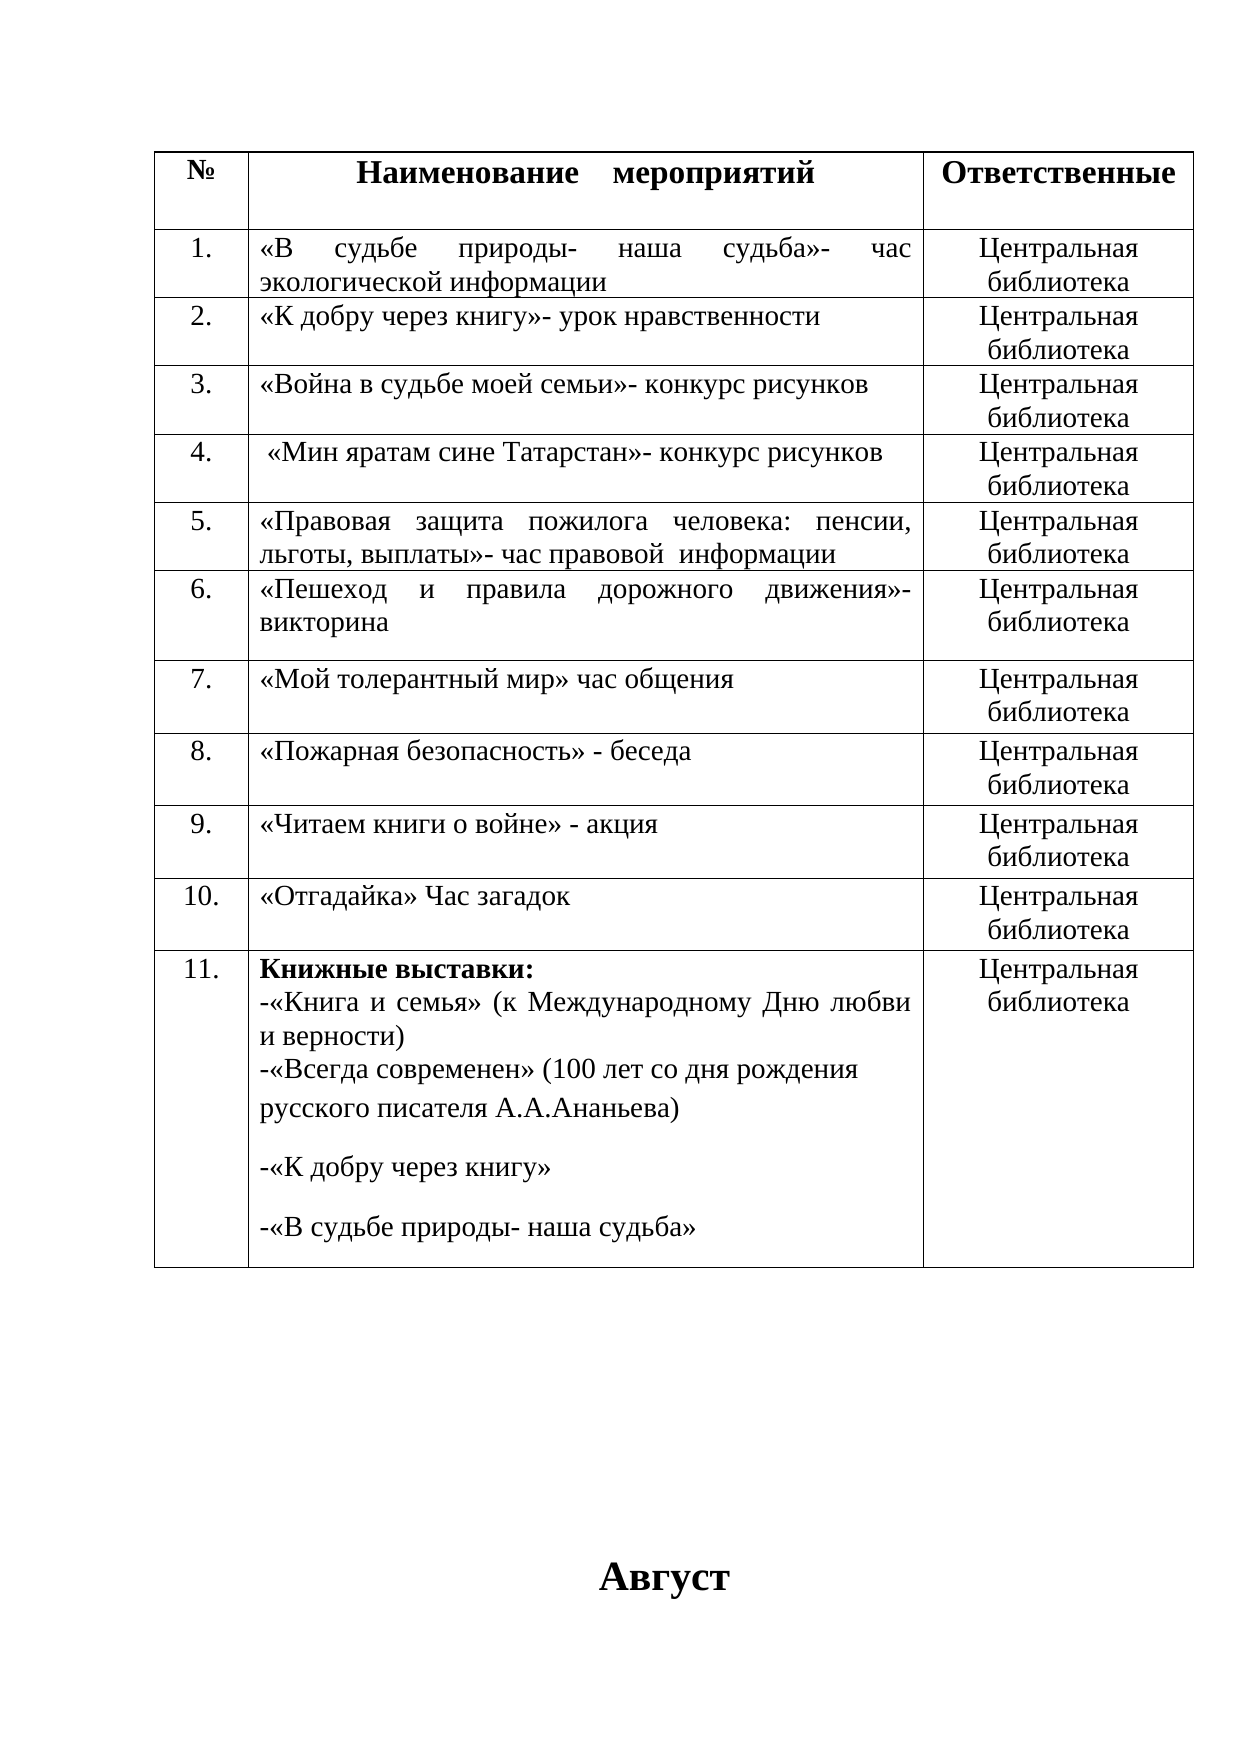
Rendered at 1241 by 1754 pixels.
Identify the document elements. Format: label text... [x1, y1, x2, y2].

table_cell 5. [155, 503, 248, 570]
table_cell Центральная библиотека [924, 951, 1193, 1267]
table_cell «Война в судьбе моей семьи»- конкурс рисунков [249, 366, 923, 433]
table_cell Центральная библиотека [924, 661, 1193, 732]
table_cell 1. [155, 230, 248, 297]
table_cell 7. [155, 661, 248, 732]
table_cell «Мой толерантный мир» час общения [249, 661, 923, 732]
table_cell 9. [155, 806, 248, 877]
table_cell «Отгадайка» Час загадок [249, 879, 923, 950]
table_cell Центральная библиотека [924, 806, 1193, 877]
table_cell 6. [155, 571, 248, 660]
table_cell 2. [155, 298, 248, 365]
table_cell «К добру через книгу»- урок нравственности [249, 298, 923, 365]
table_cell Центральная библиотека [924, 734, 1193, 805]
table_cell Центральная библиотека [924, 503, 1193, 570]
table_cell Центральная библиотека [924, 230, 1193, 297]
table_header № [155, 153, 248, 229]
table_cell Центральная библиотека [924, 571, 1193, 660]
table_header Ответственные [924, 153, 1193, 229]
table_cell Центральная библиотека [924, 298, 1193, 365]
table_cell 11. [155, 951, 248, 1267]
table_header Наименование мероприятий [249, 153, 923, 229]
table_cell Центральная библиотека [924, 435, 1193, 502]
table_cell 4. [155, 435, 248, 502]
table_cell «Правовая защита пожилога человека: пенсии, льготы, выплаты»- час правовой информации [249, 503, 923, 570]
table_cell Книжные выставки: -«Книга и семья» (к Международному Дню любви и верности) -«Всегда современен» (100 лет со дня рождения русского писателя А.А.Ананьева) -«К добру через книгу» -«В судьбе природы- наша судьба» [249, 951, 923, 1267]
table_cell Центральная библиотека [924, 879, 1193, 950]
table_cell 8. [155, 734, 248, 805]
table_cell Центральная библиотека [924, 366, 1193, 433]
table_cell «В судьбе природы- наша судьба»- час экологической информации [249, 230, 923, 297]
table_cell «Мин яратам сине Татарстан»- конкурс рисунков [249, 435, 923, 502]
table_cell «Пожарная безопасность» - беседа [249, 734, 923, 805]
table_cell «Читаем книги о войне» - акция [249, 806, 923, 877]
text Август [177, 1552, 1152, 1600]
table_cell 3. [155, 366, 248, 433]
table_cell «Пешеход и правила дорожного движения»- викторина [249, 571, 923, 660]
table_cell 10. [155, 879, 248, 950]
